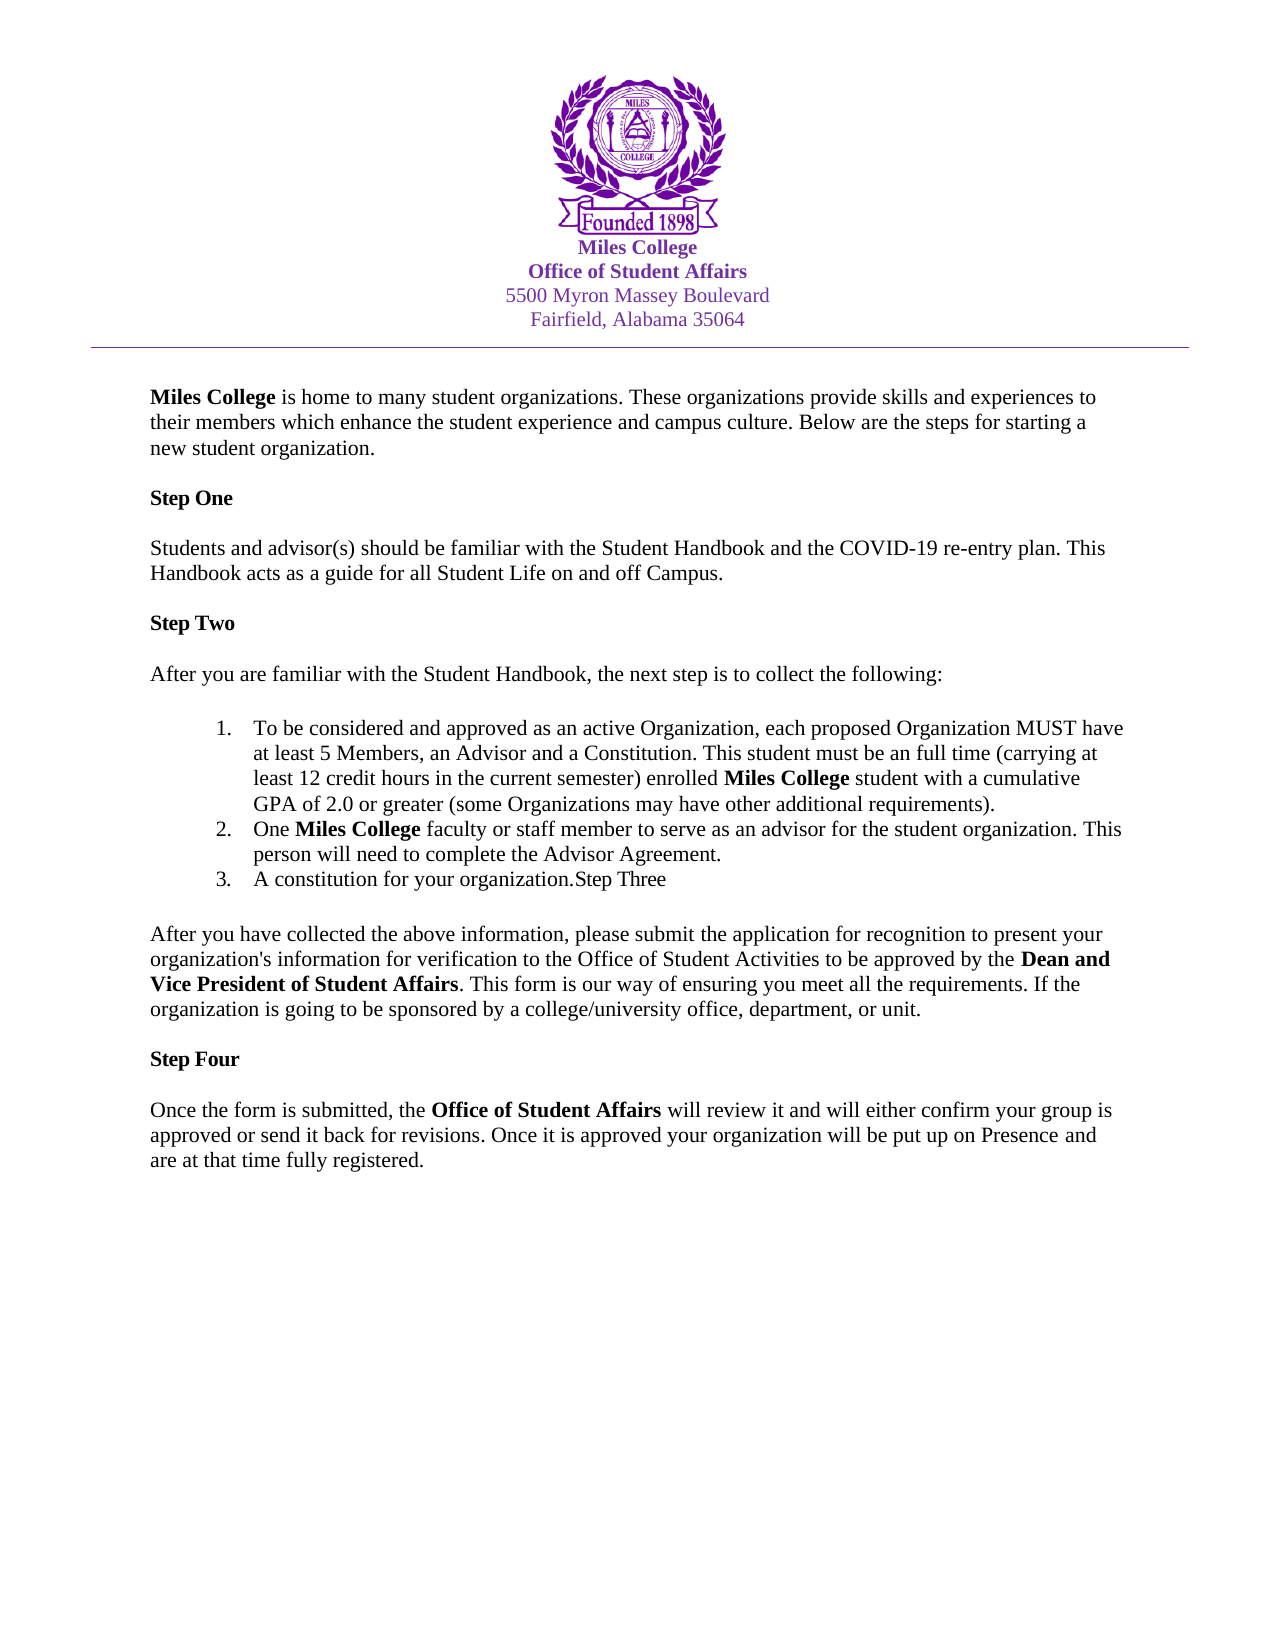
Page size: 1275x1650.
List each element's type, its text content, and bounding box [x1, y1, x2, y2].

subtitle Step One [150, 485, 1125, 510]
text After you have collected the above information, please submit the application for recognition to present your organization's information for verification to the Office of Student Activities to be approved by the Dean and Vice President of Student Affairs. This form is our way of ensuring you meet all the requirements. If the organization is going to be sponsored by a college/university office, department, or unit. [150, 921, 1125, 1021]
text Students and advisor(s) should be familiar with the Student Handbook and the COVID-19 re-entry plan. This Handbook acts as a guide for all Student Life on and off Campus. [150, 535, 1125, 585]
picture [549, 75, 726, 235]
list One Miles College faculty or staff member to serve as an advisor for the student organization. This person will need to complete the Advisor Agreement. [216, 816, 1125, 866]
subtitle Step Four [150, 1046, 1125, 1072]
text After you are familiar with the Student Handbook, the next step is to collect the following: [150, 661, 1125, 686]
list To be considered and approved as an active Organization, each proposed Organization MUST have at least 5 Members, an Advisor and a Constitution. This student must be an full time (carrying at least 12 credit hours in the current semester) enrolled Miles College student with a cumulative GPA of 2.0 or greater (some Organizations may have other additional requirements). [216, 715, 1125, 816]
text Miles College is home to many student organizations. These organizations provide skills and experiences to their members which enhance the student experience and campus culture. Below are the steps for starting a new student organization. [150, 384, 1125, 460]
list A constitution for your organization.Step Three [216, 866, 1125, 891]
subtitle Step Two [150, 610, 1125, 636]
text Once the form is submitted, the Office of Student Affairs will review it and will either confirm your group is approved or send it back for revisions. Once it is approved your organization will be put up on Presence and are at that time fully registered. [150, 1097, 1125, 1172]
